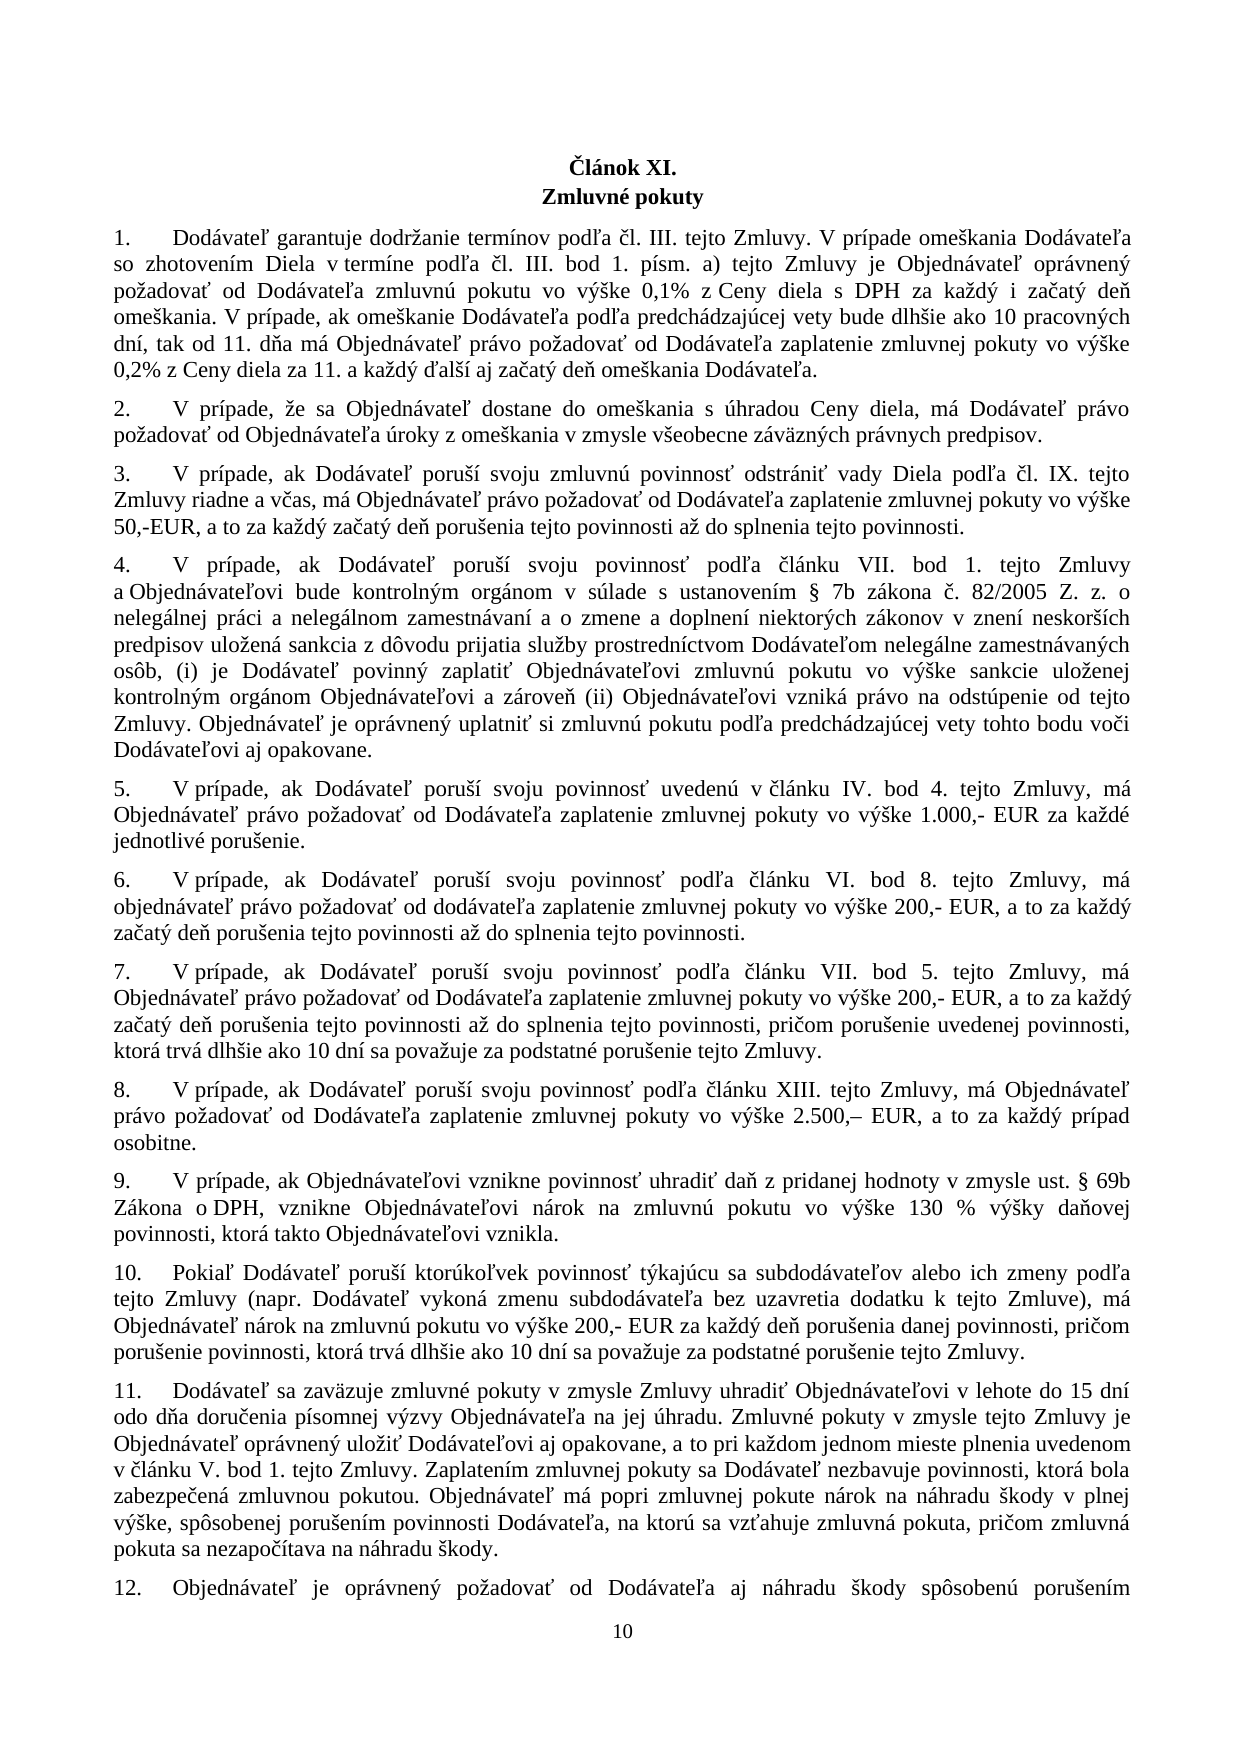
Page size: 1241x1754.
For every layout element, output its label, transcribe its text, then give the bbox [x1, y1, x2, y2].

subtitle V prípade, ak Dodávateľ poruší svoju povinnosť podľa článku VI. bod 8. tejto Zmluvy, má objednávateľ právo požadovať od dodávateľa zaplatenie zmluvnej pokuty vo výške 200,- EUR, a to za každý začatý deň porušenia tejto povinnosti až do splnenia tejto povinnosti. [113, 866, 1132, 946]
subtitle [113, 1574, 1132, 1600]
subtitle V prípade, že sa Objednávateľ dostane do omeškania s úhradou Ceny diela, má Dodávateľ právo požadovať od Objednávateľa úroky z omeškania v zmysle všeobecne záväzných právnych predpisov. [113, 395, 1132, 447]
subtitle V prípade, ak Objednávateľovi vznikne povinnosť uhradiť daň z pridanej hodnoty v zmysle ust. § 69b Zákona o DPH, vznikne Objednávateľovi nárok na zmluvnú pokutu vo výške 130 % výšky daňovej povinnosti, ktorá takto Objednávateľovi vznikla. [113, 1167, 1132, 1247]
subtitle V prípade, ak Dodávateľ poruší svoju povinnosť podľa článku VII. bod 5. tejto Zmluvy, má Objednávateľ právo požadovať od Dodávateľa zaplatenie zmluvnej pokuty vo výške 200,- EUR, a to za každý začatý deň porušenia tejto povinnosti až do splnenia tejto povinnosti, pričom porušenie uvedenej povinnosti, ktorá trvá dlhšie ako 10 dní sa považuje za podstatné porušenie tejto Zmluvy. [113, 958, 1132, 1063]
subtitle V prípade, ak Dodávateľ poruší svoju zmluvnú povinnosť odstrániť vady Diela podľa čl. IX. tejto Zmluvy riadne a včas, má Objednávateľ právo požadovať od Dodávateľa zaplatenie zmluvnej pokuty vo výške 50,-EUR, a to za každý začatý deň porušenia tejto povinnosti až do splnenia tejto povinnosti. [113, 460, 1132, 539]
subtitle V prípade, ak Dodávateľ poruší svoju povinnosť podľa článku VII. bod 1. tejto Zmluvy a Objednávateľovi bude kontrolným orgánom v súlade s ustanovením § 7b zákona č. 82/2005 Z. z. o nelegálnej práci a nelegálnom zamestnávaní a o zmene a doplnení niektorých zákonov v znení neskorších predpisov uložená sankcia z dôvodu prijatia služby prostredníctvom Dodávateľom nelegálne zamestnávaných osôb, (i) je Dodávateľ povinný zaplatiť Objednávateľovi zmluvnú pokutu vo výške sankcie uloženej kontrolným orgánom Objednávateľovi a zároveň (ii) Objednávateľovi vzniká právo na odstúpenie od tejto Zmluvy. Objednávateľ je oprávnený uplatniť si zmluvnú pokutu podľa predchádzajúcej vety tohto bodu voči Dodávateľovi aj opakovane. [113, 552, 1132, 762]
subtitle V prípade, ak Dodávateľ poruší svoju povinnosť podľa článku XIII. tejto Zmluvy, má Objednávateľ právo požadovať od Dodávateľa zaplatenie zmluvnej pokuty vo výške 2.500,– EUR, a to za každý prípad osobitne. [113, 1076, 1132, 1155]
subtitle Dodávateľ garantuje dodržanie termínov podľa čl. III. tejto Zmluvy. V prípade omeškania Dodávateľa so zhotovením Diela v termíne podľa čl. III. bod 1. písm. a) tejto Zmluvy je Objednávateľ oprávnený požadovať od Dodávateľa zmluvnú pokutu vo výške 0,1% z Ceny diela s DPH za každý i začatý deň omeškania. V prípade, ak omeškanie Dodávateľa podľa predchádzajúcej vety bude dlhšie ako 10 pracovných dní, tak od 11. dňa má Objednávateľ právo požadovať od Dodávateľa zaplatenie zmluvnej pokuty vo výške 0,2% z Ceny diela za 11. a každý ďalší aj začatý deň omeškania Dodávateľa. [113, 224, 1132, 382]
text Zmluvné pokuty [113, 183, 1132, 209]
subtitle Dodávateľ sa zaväzuje zmluvné pokuty v zmysle Zmluvy uhradiť Objednávateľovi v lehote do 15 dní odo dňa doručenia písomnej výzvy Objednávateľa na jej úhradu. Zmluvné pokuty v zmysle tejto Zmluvy je Objednávateľ oprávnený uložiť Dodávateľovi aj opakovane, a to pri každom jednom mieste plnenia uvedenom v článku V. bod 1. tejto Zmluvy. Zaplatením zmluvnej pokuty sa Dodávateľ nezbavuje povinnosti, ktorá bola zabezpečená zmluvnou pokutou. Objednávateľ má popri zmluvnej pokute nárok na náhradu škody v plnej výške, spôsobenej porušením povinnosti Dodávateľa, na ktorú sa vzťahuje zmluvná pokuta, pričom zmluvná pokuta sa nezapočítava na náhradu škody. [113, 1377, 1132, 1561]
subtitle Pokiaľ Dodávateľ poruší ktorúkoľvek povinnosť týkajúcu sa subdodávateľov alebo ich zmeny podľa tejto Zmluvy (napr. Dodávateľ vykoná zmenu subdodávateľa bez uzavretia dodatku k tejto Zmluve), má Objednávateľ nárok na zmluvnú pokutu vo výške 200,- EUR za každý deň porušenia danej povinnosti, pričom porušenie povinnosti, ktorá trvá dlhšie ako 10 dní sa považuje za podstatné porušenie tejto Zmluvy. [113, 1259, 1132, 1364]
subtitle V prípade, ak Dodávateľ poruší svoju povinnosť uvedenú v článku IV. bod 4. tejto Zmluvy, má Objednávateľ právo požadovať od Dodávateľa zaplatenie zmluvnej pokuty vo výške 1.000,- EUR za každé jednotlivé porušenie. [113, 775, 1132, 854]
text Článok XI. [113, 154, 1132, 181]
